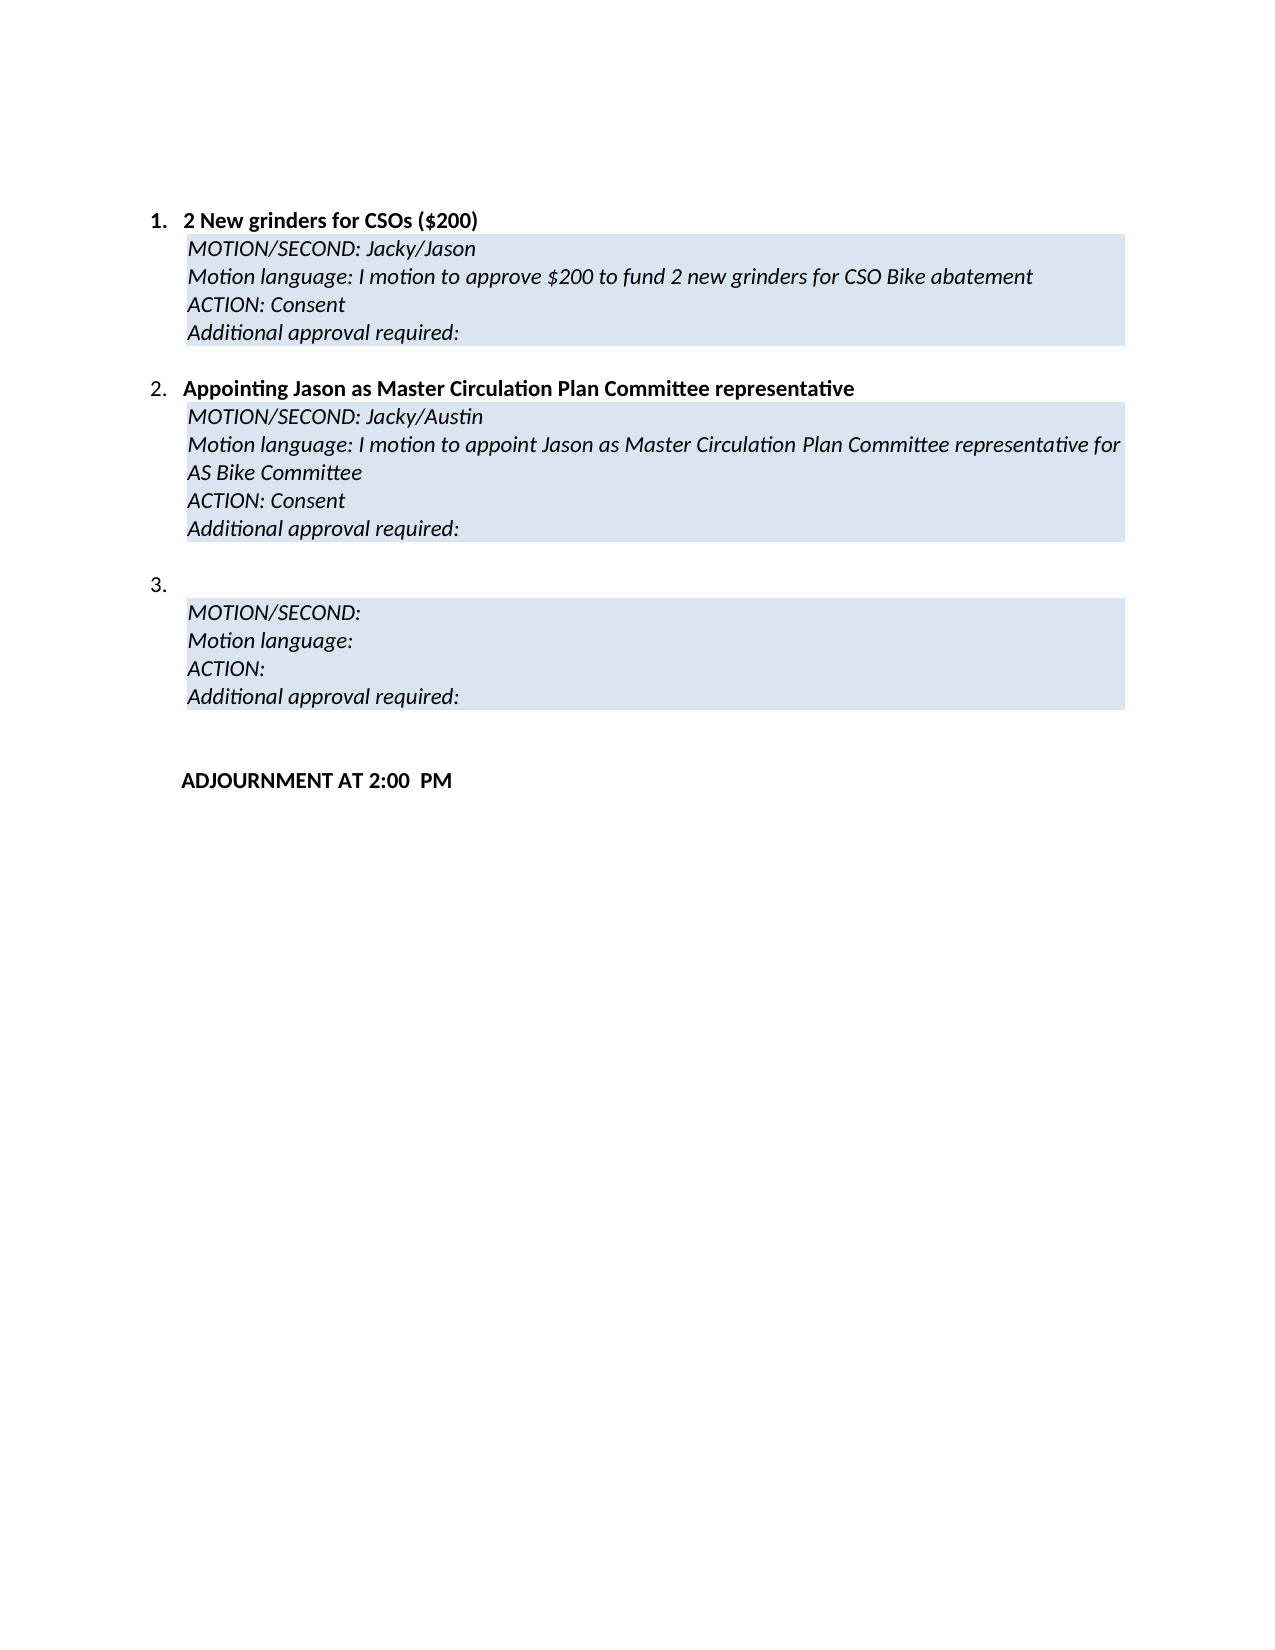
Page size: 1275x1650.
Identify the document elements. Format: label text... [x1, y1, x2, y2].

text Motion language: I motion to approve $200 to fund 2 new grinders for CSO Bike abatement [187, 262, 1125, 290]
text MOTION/SECOND: [187, 598, 1125, 626]
text MOTION/SECOND: Jacky/Jason [187, 234, 1125, 262]
text ACTION: [187, 654, 1125, 682]
text ACTION: Consent [187, 290, 1125, 318]
text Additional approval required: [187, 318, 1125, 346]
text Motion language: I motion to appoint Jason as Master Circulation Plan Committee representative for AS Bike Committee [187, 430, 1125, 486]
text 2. Appointing Jason as Master Circulation Plan Committee representative [150, 374, 1125, 402]
text ACTION: Consent [187, 486, 1125, 514]
text Motion language: [187, 626, 1125, 654]
text 1. 2 New grinders for CSOs ($200) [150, 206, 1125, 234]
text ADJOURNMENT AT 2:00 PM [150, 766, 1125, 794]
text MOTION/SECOND: Jacky/Austin [187, 402, 1125, 430]
text Additional approval required: [187, 514, 1125, 542]
text Additional approval required: [187, 682, 1125, 710]
